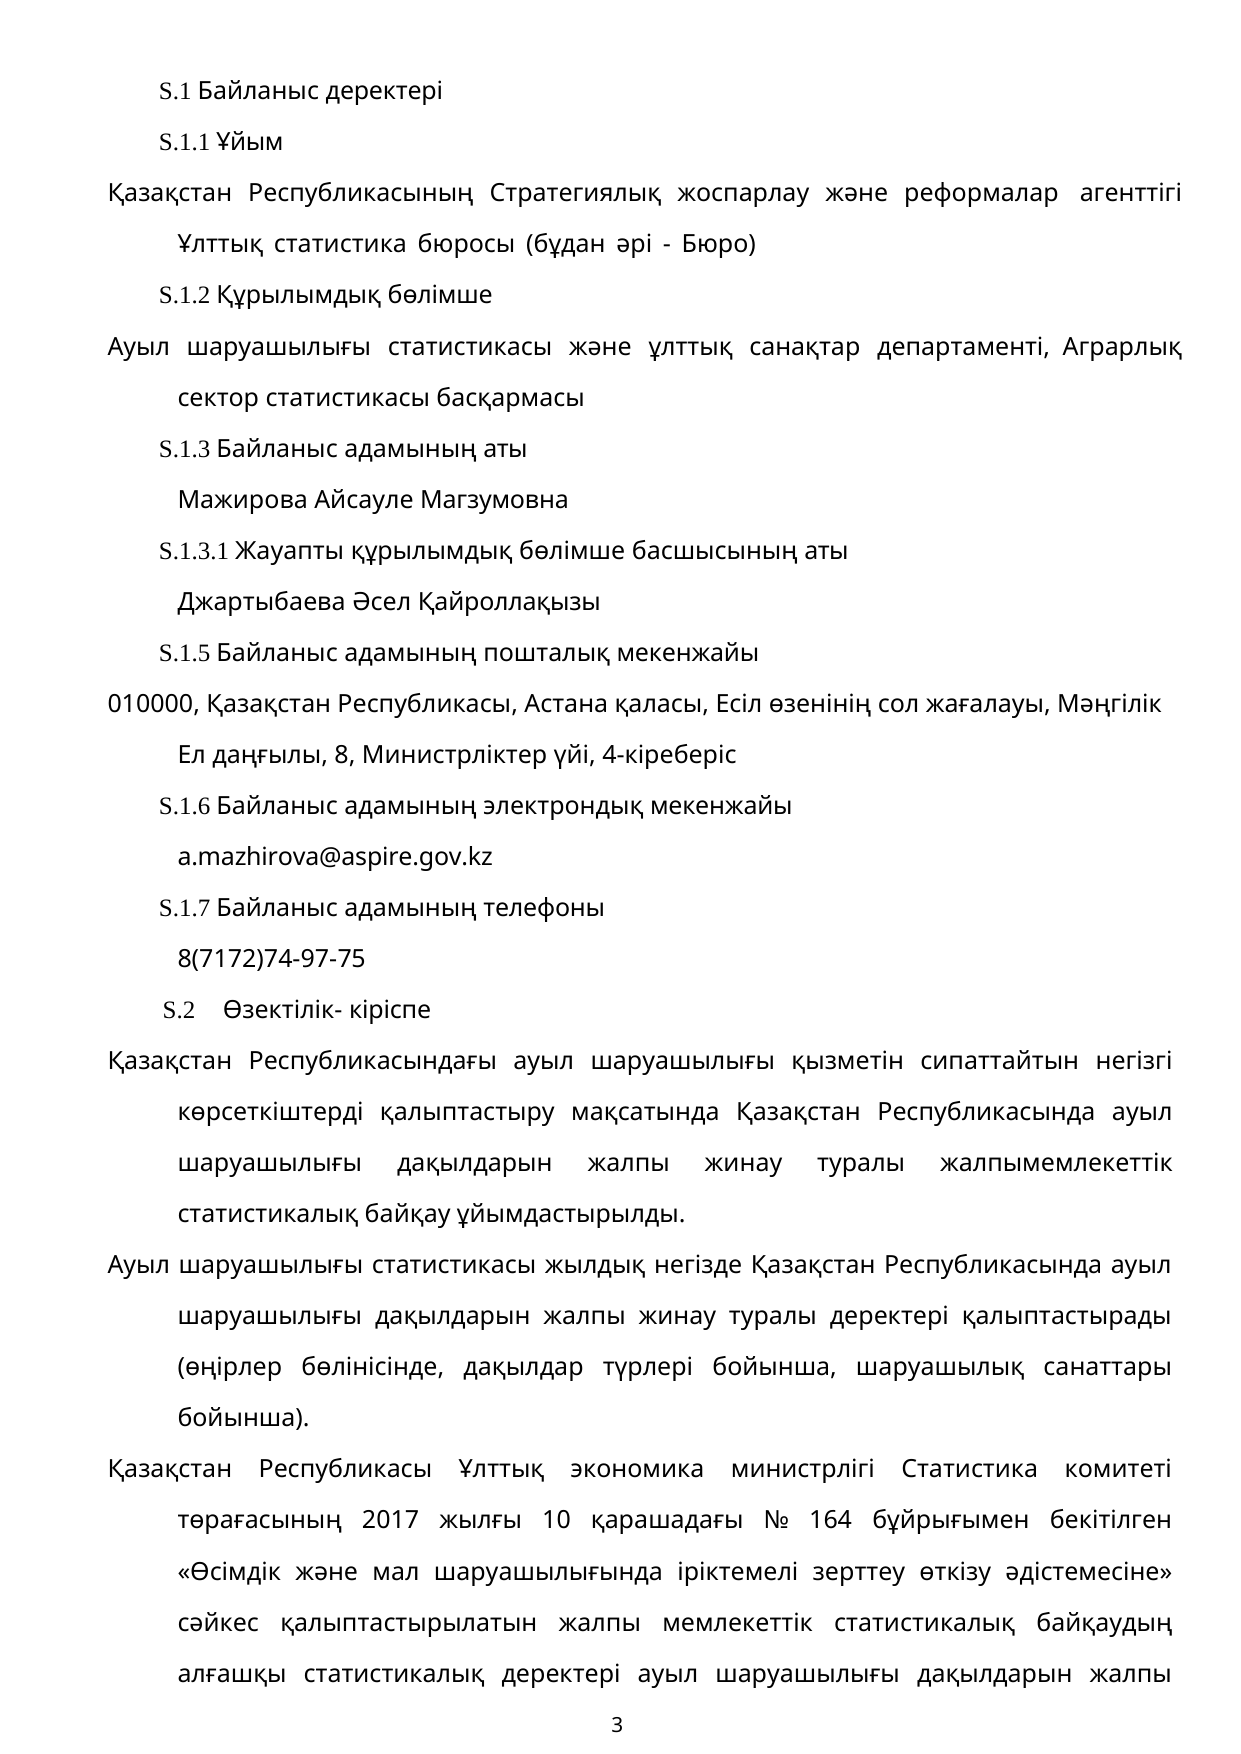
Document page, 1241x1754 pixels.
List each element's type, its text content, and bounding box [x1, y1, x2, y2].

text Ауыл шаруашылығы статистикасы және ұлттық санақтар департаменті, Аграрлық сектор статистикасы басқармасы [107, 328, 1182, 413]
text Ауыл шаруашылығы статистикасы жылдық негізде Қазақстан Республикасында ауыл шаруашылығы дақылдарын жалпы жинау туралы деректері қалыптастырады (өңірлер бөлінісінде, дақылдар түрлері бойынша, шаруашылық санаттары бойынша). [107, 1247, 1173, 1434]
text Джартыбаева Әсел Қайроллақызы [177, 583, 1182, 617]
text Мажирова Айсауле Магзумовна [177, 481, 1182, 515]
list Байланыс адамының телефоны [159, 889, 1182, 924]
text 8(7172)74-97-75 [148, 941, 537, 975]
list Байланыс адамының электрондық мекенжайы [159, 787, 1182, 822]
list Жауапты құрылымдық бөлімше басшысының аты [159, 532, 1182, 566]
text Қазақстан Республикасының Стратегиялық жоспарлау және реформалар агенттігі Ұлттық статистика бюросы (бұдан әрі - Бюро) [107, 175, 1182, 260]
list Құрылымдық бөлімше [159, 277, 1182, 311]
list Ұйым [159, 124, 1182, 158]
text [107, 1451, 1173, 1689]
text a.mazhirova@aspire.gov.kz [177, 838, 1182, 873]
list Байланыс адамының пошталық мекенжайы [159, 634, 1182, 668]
list Байланыс адамының аты [159, 430, 1182, 464]
text Қазақстан Республикасындағы ауыл шаруашылығы қызметін сипаттайтын негізгі көрсеткіштерді қалыптастыру мақсатында Қазақстан Республикасында ауыл шаруашылығы дақылдарын жалпы жинау туралы жалпымемлекеттік статистикалық байқау ұйымдастырылды. [107, 1043, 1174, 1230]
text 010000, Қазақстан Республикасы, Астана қаласы, Есіл өзенінің сол жағалауы, Мәңгілік Ел даңғылы, 8, Министрліктер үйі, 4-кіреберіс [107, 685, 1182, 771]
list Өзектілік- кіріспе [162, 992, 536, 1026]
list Байланыс деректері [159, 73, 1182, 107]
